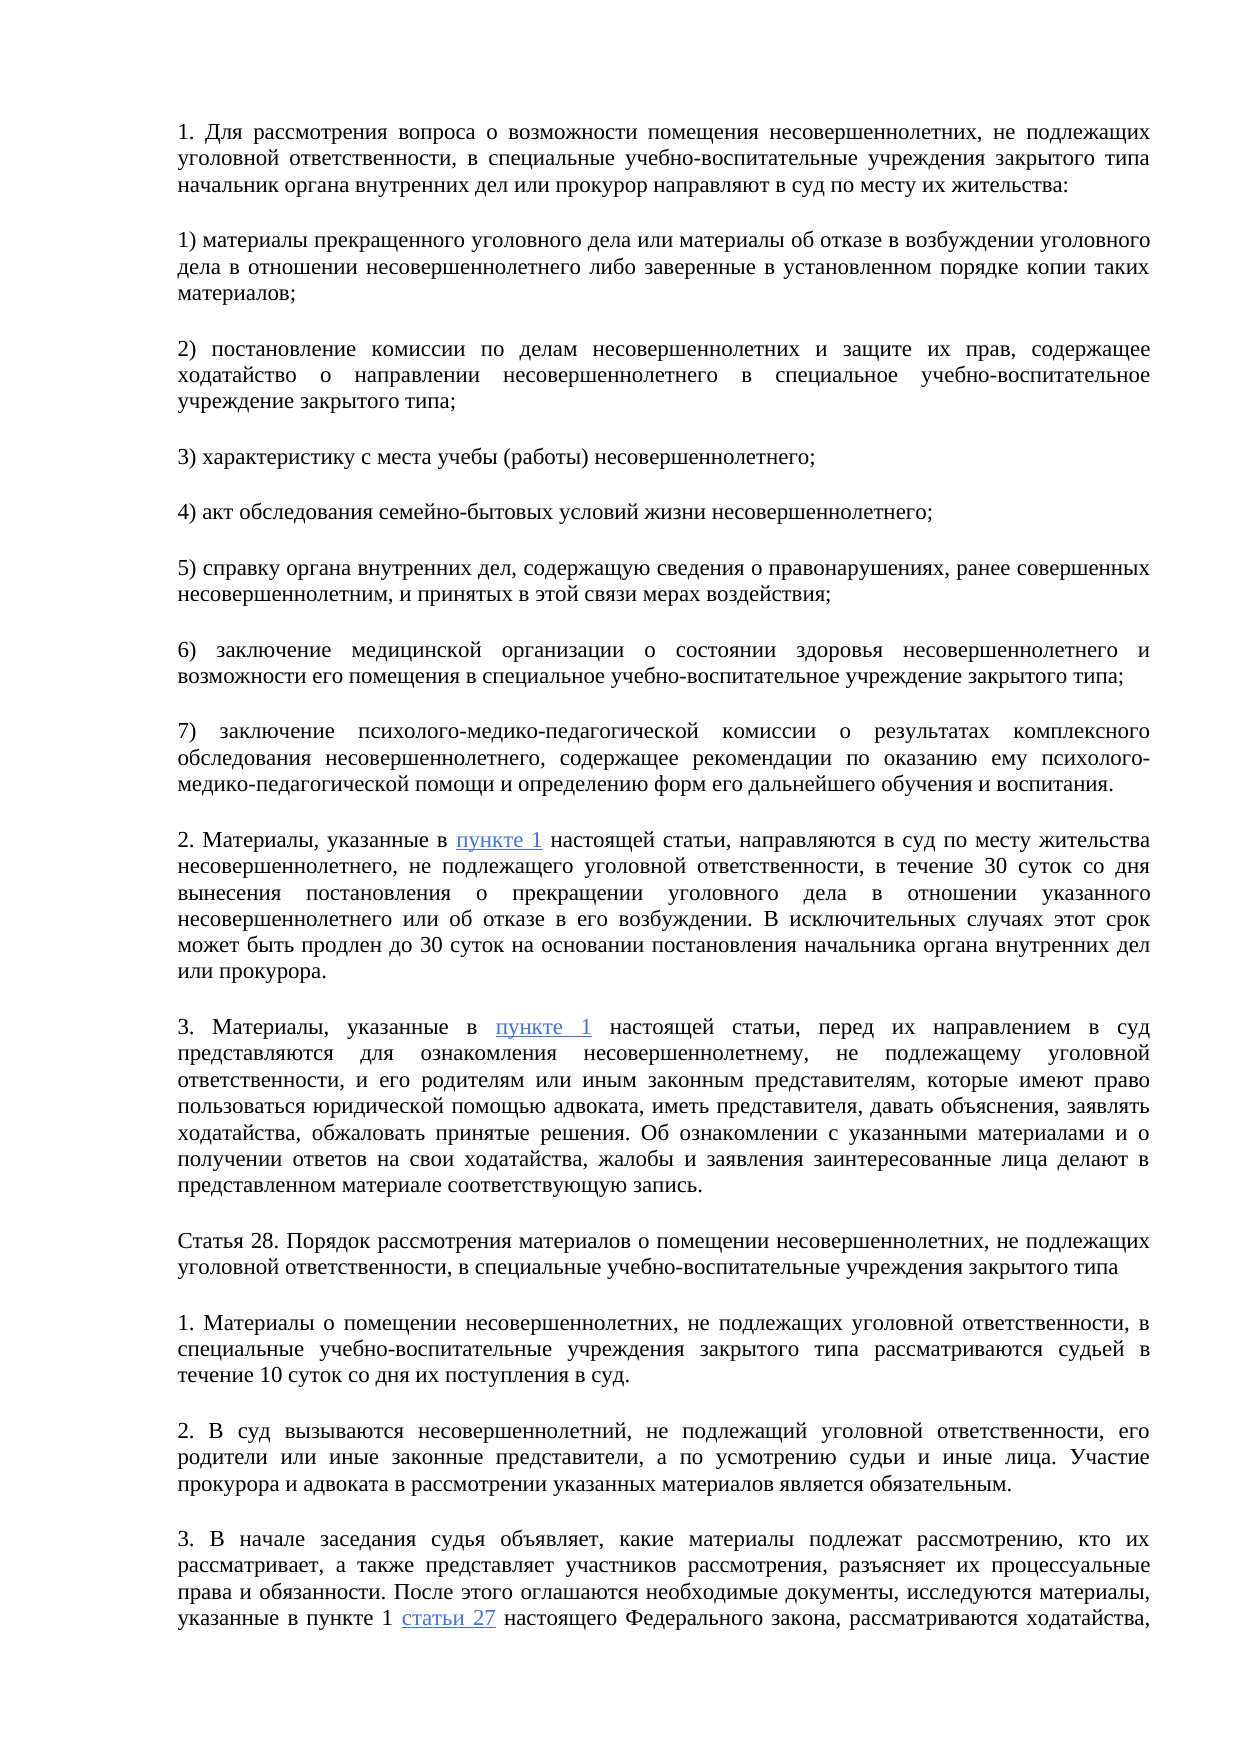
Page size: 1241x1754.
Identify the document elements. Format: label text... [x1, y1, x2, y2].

text 3) характеристику с места учебы (работы) несовершеннолетнего; [177, 443, 1152, 469]
text 2) постановление комиссии по делам несовершеннолетних и защите их прав, содержащее ходатайство о направлении несовершеннолетнего в специальное учебно-воспитательное учреждение закрытого типа; [177, 334, 1152, 414]
text 1) материалы прекращенного уголовного дела или материалы об отказе в возбуждении уголовного дела в отношении несовершеннолетнего либо заверенные в установленном порядке копии таких материалов; [177, 226, 1152, 305]
text 2. Материалы, указанные в пункте 1 настоящей статьи, направляются в суд по месту жительства несовершеннолетнего, не подлежащего уголовной ответственности, в течение 30 суток со дня вынесения постановления о прекращении уголовного дела в отношении указанного несовершеннолетнего или об отказе в его возбуждении. В исключительных случаях этот срок может быть продлен до 30 суток на основании постановления начальника органа внутренних дел или прокурора. [177, 826, 1152, 984]
text 1. Материалы о помещении несовершеннолетних, не подлежащих уголовной ответственности, в специальные учебно-воспитательные учреждения закрытого типа рассматриваются судьей в течение 10 суток со дня их поступления в суд. [177, 1309, 1152, 1388]
text 7) заключение психолого-медико-педагогической комиссии о результатах комплексного обследования несовершеннолетнего, содержащее рекомендации по оказанию ему психолого-медико-педагогической помощи и определению форм его дальнейшего обучения и воспитания. [177, 718, 1152, 797]
text 5) справку органа внутренних дел, содержащую сведения о правонарушениях, ранее совершенных несовершеннолетним, и принятых в этой связи мерах воздействия; [177, 554, 1152, 607]
text 1. Для рассмотрения вопроса о возможности помещения несовершеннолетних, не подлежащих уголовной ответственности, в специальные учебно-воспитательные учреждения закрытого типа начальник органа внутренних дел или прокурор направляют в суд по месту их жительства: [177, 118, 1152, 197]
text 2. В суд вызываются несовершеннолетний, не подлежащий уголовной ответственности, его родители или иные законные представители, а по усмотрению судьи и иные лица. Участие прокурора и адвоката в рассмотрении указанных материалов является обязательным. [177, 1417, 1152, 1496]
text Статья 28. Порядок рассмотрения материалов о помещении несовершеннолетних, не подлежащих уголовной ответственности, в специальные учебно-воспитательные учреждения закрытого типа [177, 1227, 1152, 1279]
text 3. Материалы, указанные в пункте 1 настоящей статьи, перед их направлением в суд представляются для ознакомления несовершеннолетнему, не подлежащему уголовной ответственности, и его родителям или иным законным представителям, которые имеют право пользоваться юридической помощью адвоката, иметь представителя, давать объяснения, заявлять ходатайства, обжаловать принятые решения. Об ознакомлении с указанными материалами и о получении ответов на свои ходатайства, жалобы и заявления заинтересованные лица делают в представленном материале соответствующую запись. [177, 1013, 1152, 1198]
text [177, 1525, 1152, 1631]
text 4) акт обследования семейно-бытовых условий жизни несовершеннолетнего; [177, 498, 1152, 525]
text 6) заключение медицинской организации о состоянии здоровья несовершеннолетнего и возможности его помещения в специальное учебно-воспитательное учреждение закрытого типа; [177, 636, 1152, 688]
